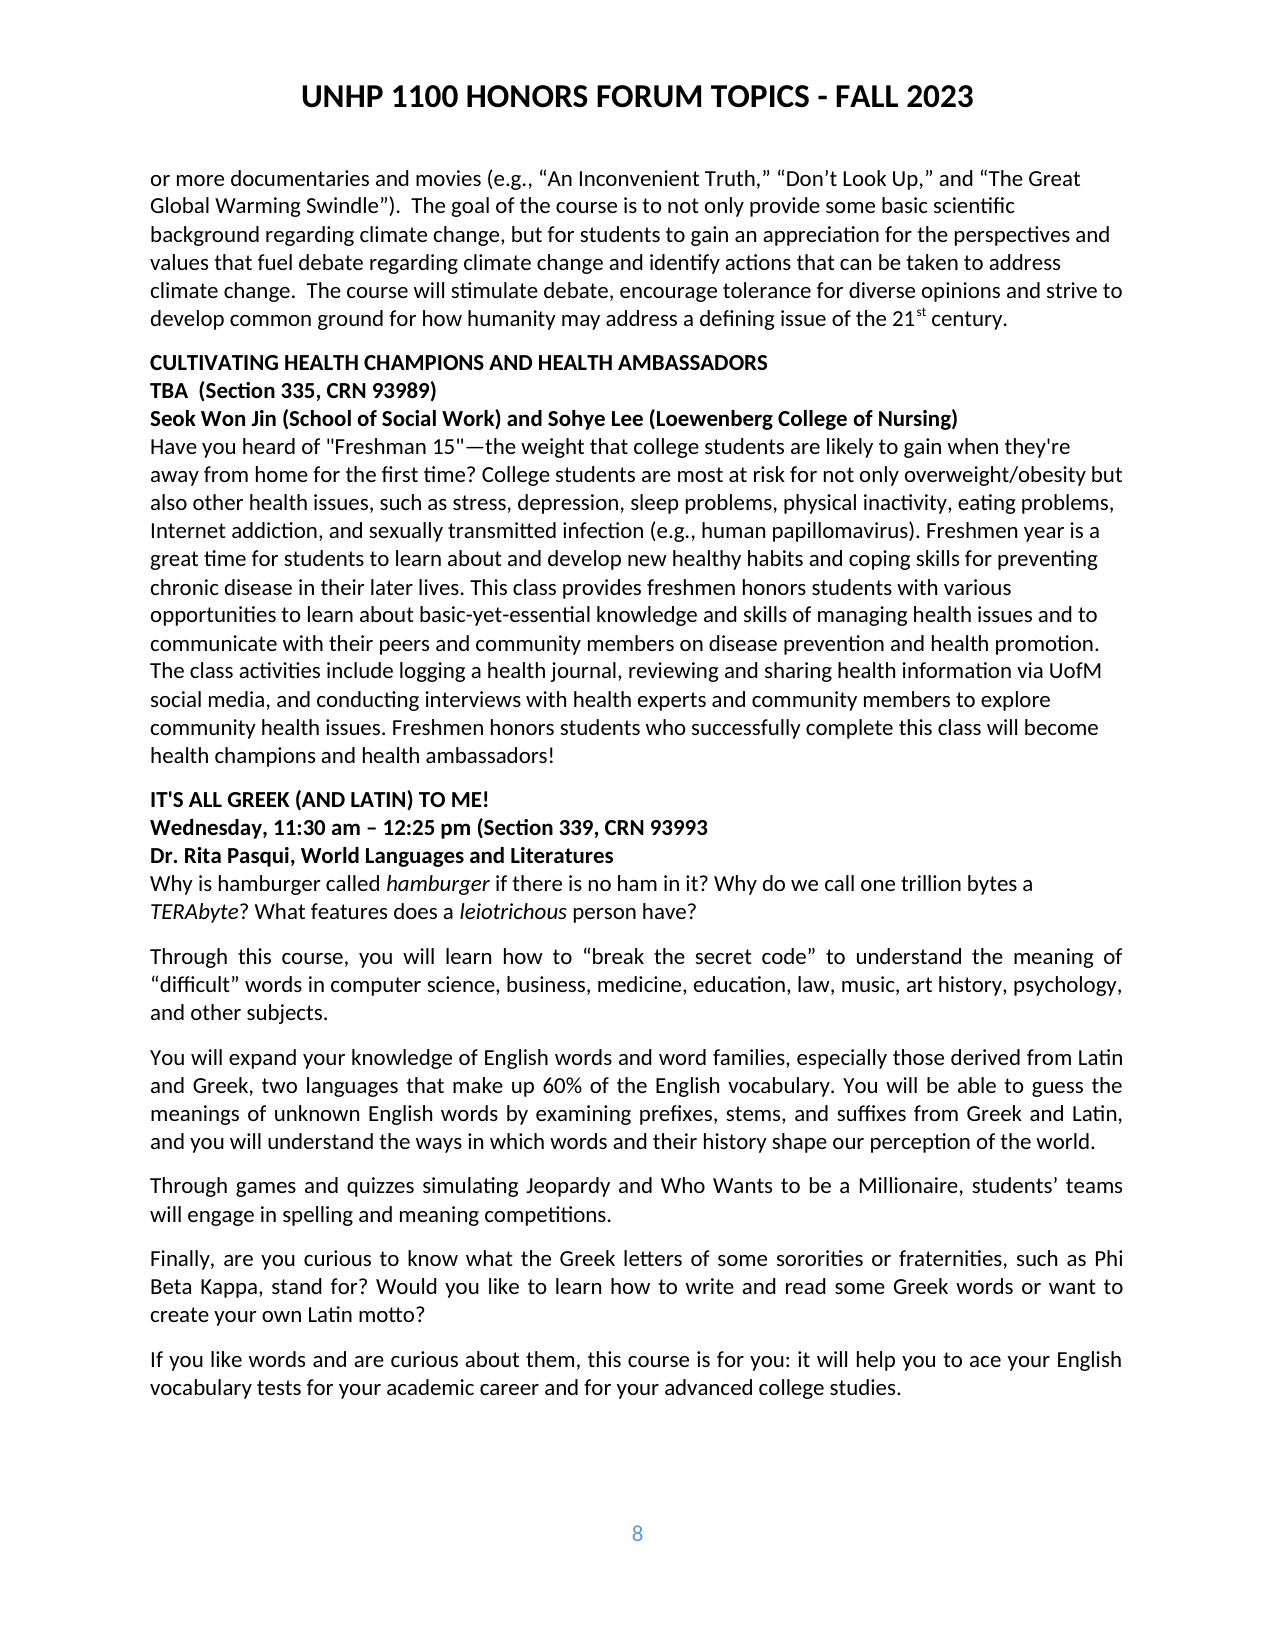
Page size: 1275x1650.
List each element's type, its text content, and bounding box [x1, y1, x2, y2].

text You will expand your knowledge of English words and word families, especially those derived from Latin and Greek, two languages that make up 60% of the English vocabulary. You will be able to guess the meanings of unknown English words by examining prefixes, stems, and suffixes from Greek and Latin, and you will understand the ways in which words and their history shape our perception of the world. [150, 1043, 1125, 1155]
text If you like words and are curious about them, this course is for you: it will help you to ace your English vocabulary tests for your academic career and for your advanced college studies. [150, 1345, 1125, 1401]
text IT'S ALL GREEK (AND LATIN) TO ME! Wednesday, 11:30 am – 12:25 pm (Section 339, CRN 93993 Dr. Rita Pasqui, World Languages and Literatures Why is hamburger called hamburger if there is no ham in it? Why do we call one trillion bytes a TERAbyte? What features does a leiotrichous person have? [150, 785, 1125, 926]
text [150, 164, 1125, 332]
text Through games and quizzes simulating Jeopardy and Who Wants to be a Millionaire, students’ teams will engage in spelling and meaning competitions. [150, 1172, 1125, 1228]
text CULTIVATING HEALTH CHAMPIONS AND HEALTH AMBASSADORS TBA (Section 335, CRN 93989) Seok Won Jin (School of Social Work) and Sohye Lee (Loewenberg College of Nursing) Have you heard of "Freshman 15"—the weight that college students are likely to gain when they're away from home for the first time? College students are most at risk for not only overweight/obesity but also other health issues, such as stress, depression, sleep problems, physical inactivity, eating problems, Internet addiction, and sexually transmitted infection (e.g., human papillomavirus). Freshmen year is a great time for students to learn about and develop new healthy habits and coping skills for preventing chronic disease in their later lives. This class provides freshmen honors students with various opportunities to learn about basic-yet-essential knowledge and skills of managing health issues and to communicate with their peers and community members on disease prevention and health promotion. The class activities include logging a health journal, reviewing and sharing health information via UofM social media, and conducting interviews with health experts and community members to explore community health issues. Freshmen honors students who successfully complete this class will become health champions and health ambassadors! [150, 348, 1125, 769]
text Finally, are you curious to know what the Greek letters of some sororities or fraternities, such as Phi Beta Kappa, stand for? Would you like to learn how to write and read some Greek words or want to create your own Latin motto? [150, 1244, 1125, 1328]
text Through this course, you will learn how to “break the secret code” to understand the meaning of “difficult” words in computer science, business, medicine, education, law, music, art history, psychology, and other subjects. [150, 942, 1125, 1026]
